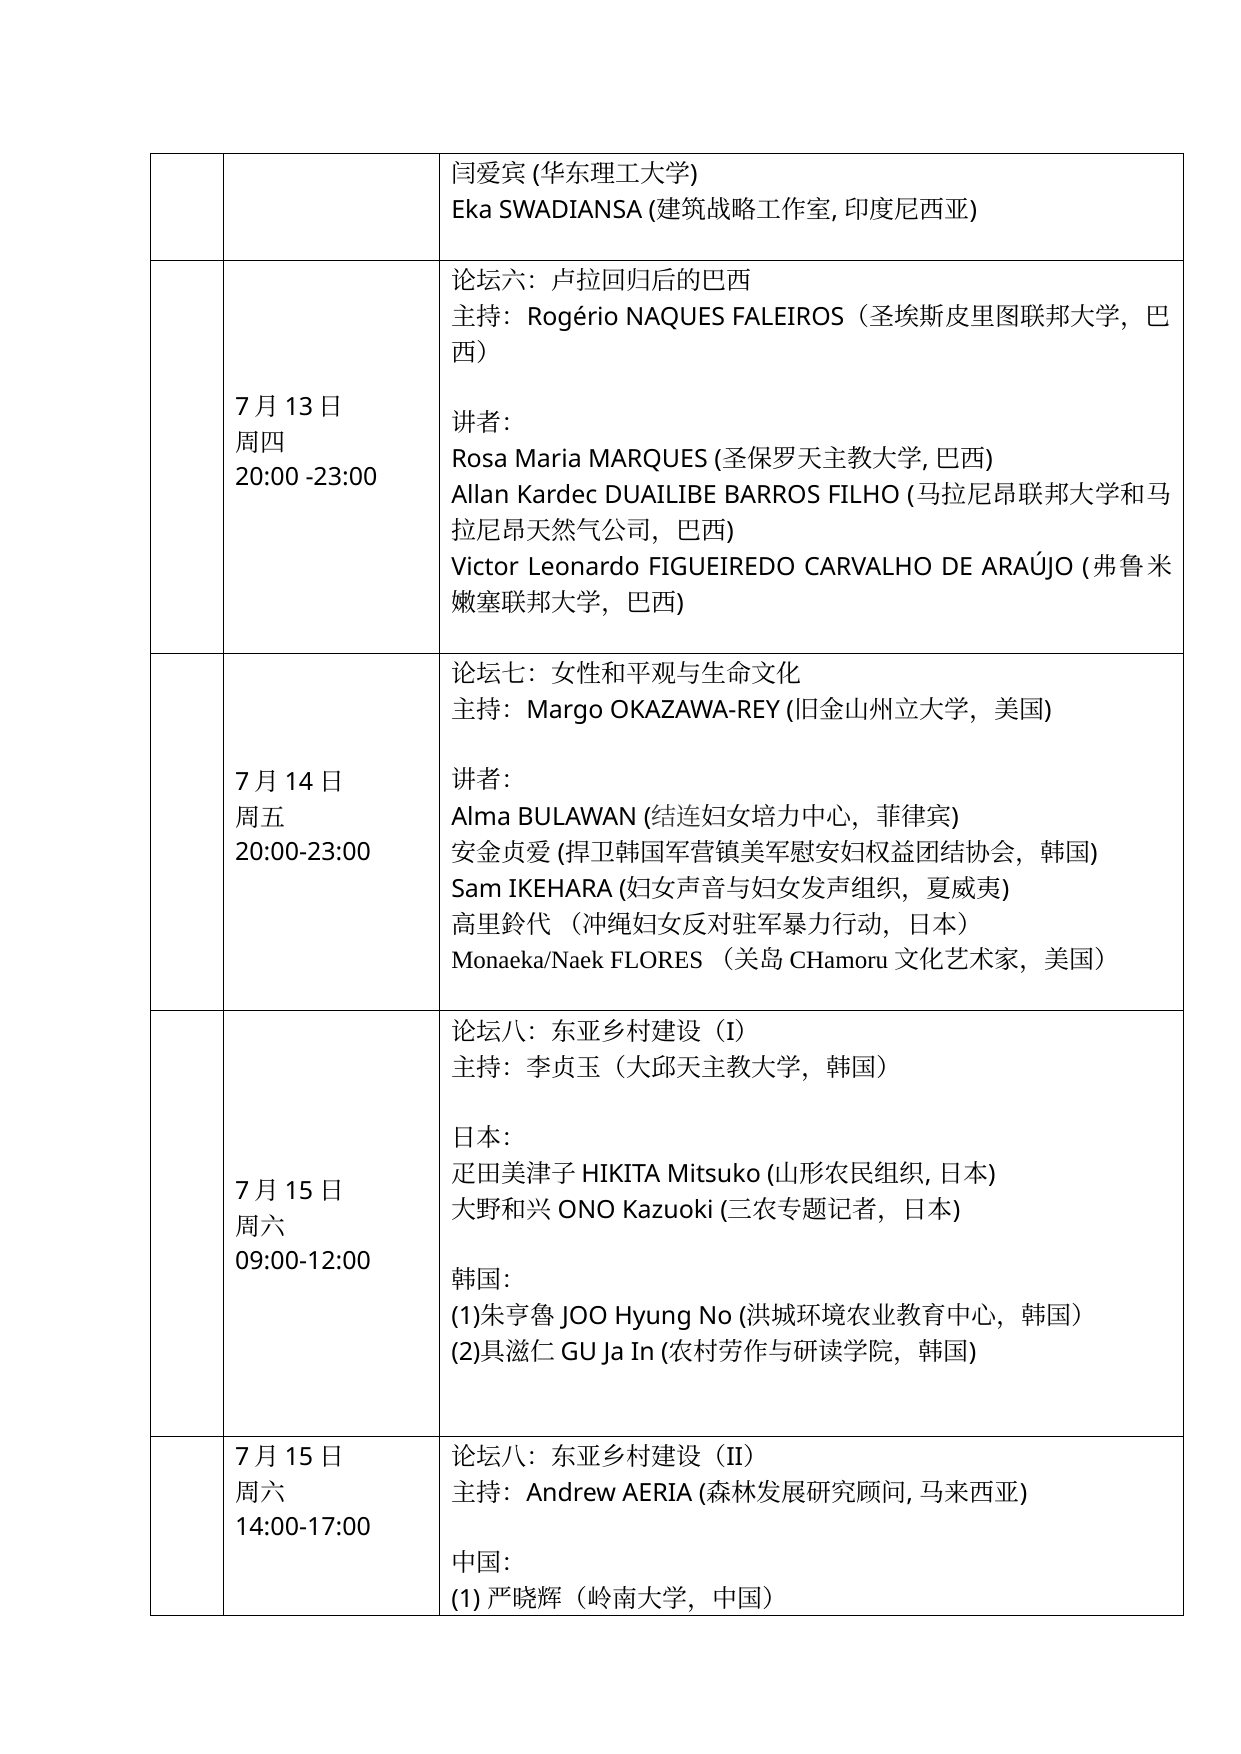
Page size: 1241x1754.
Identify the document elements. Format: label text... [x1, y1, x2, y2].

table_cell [224, 1437, 439, 1615]
table_cell 7月13日 周四 20:00 -23:00 [224, 261, 439, 653]
table_cell [151, 1011, 223, 1436]
table_cell [151, 654, 223, 1010]
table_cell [440, 154, 1183, 260]
table_cell 论坛六：卢拉回归后的巴西 主持：Rogério NAQUES FALEIROS（圣埃斯皮里图联邦大学，巴西） 讲者： Rosa Maria MARQUES (圣保罗天主教大学, 巴西) Allan Kardec DUAILIBE BARROS FILHO (马拉尼昂联邦大学和马拉尼昂天然气公司，巴西) Victor Leonardo FIGUEIREDO CARVALHO DE ARAÚJO (弗鲁米嫩塞联邦大学，巴西) [440, 261, 1183, 653]
table_cell [151, 261, 223, 653]
table_cell [151, 1437, 223, 1615]
table_cell [151, 154, 223, 260]
table_cell 7月15 日 周六 09:00-12:00 [224, 1011, 439, 1436]
table_cell 论坛七：女性和平观与生命文化 主持：Margo OKAZAWA-REY (旧金山州立大学，美国) 讲者： Alma BULAWAN (结连妇女培力中心，菲律宾) 安金贞爱 (捍卫韩国军营镇美军慰安妇权益团结协会，韩国) Sam IKEHARA (妇女声音与妇女发声组织，夏威夷) 高里鈴代 （冲绳妇女反对驻军暴力行动，日本） Monaeka/Naek FLORES （关岛CHamoru 文化艺术家，美国） [440, 654, 1183, 1010]
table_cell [224, 154, 439, 260]
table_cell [440, 1437, 1183, 1615]
table_cell 7月14 日 周五 20:00-23:00 [224, 654, 439, 1010]
table_cell 论坛八：东亚乡村建设（I） 主持：李贞玉（大邱天主教大学，韩国） 日本： 疋田美津子HIKITA Mitsuko (山形农民组织, 日本) 大野和兴 ONO Kazuoki (三农专题记者，日本) 韩国： (1)朱亨魯 JOO Hyung No (洪城环境农业教育中心，韩国） (2)具滋仁GU Ja In (农村劳作与研读学院，韩国) [440, 1011, 1183, 1436]
